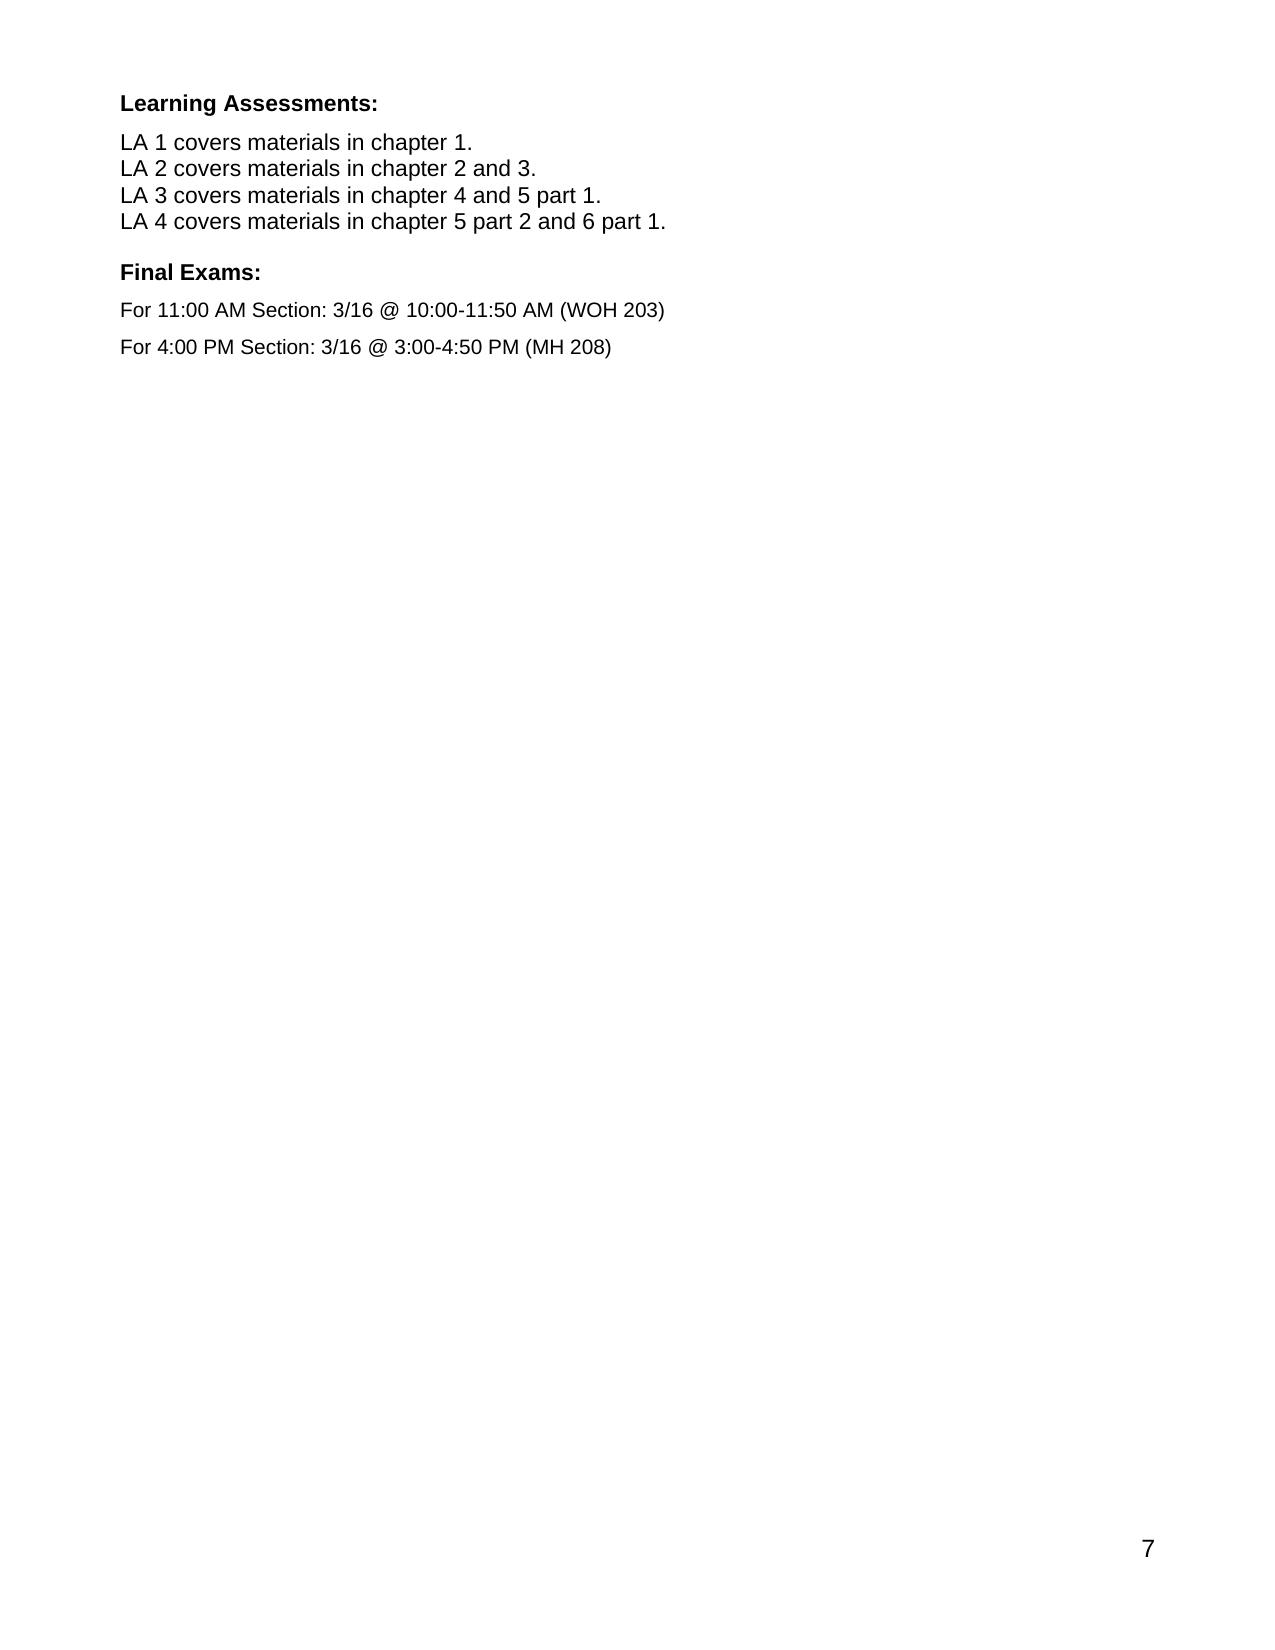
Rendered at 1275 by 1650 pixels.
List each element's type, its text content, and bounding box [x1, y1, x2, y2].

subtitle LA 2 covers materials in chapter 2 and 3. [120, 155, 1155, 182]
subtitle LA 4 covers materials in chapter 5 part 2 and 6 part 1. [120, 208, 1155, 234]
subtitle LA 3 covers materials in chapter 4 and 5 part 1. [120, 182, 1155, 208]
subtitle LA 1 covers materials in chapter 1. [120, 129, 1155, 155]
subtitle Learning Assessments: [120, 90, 1155, 116]
subtitle Final Exams: [120, 259, 1155, 286]
text For 4:00 PM Section: 3/16 @ 3:00-4:50 PM (MH 208) [120, 334, 1155, 358]
text For 11:00 AM Section: 3/16 @ 10:00-11:50 AM (WOH 203) [120, 298, 1155, 322]
